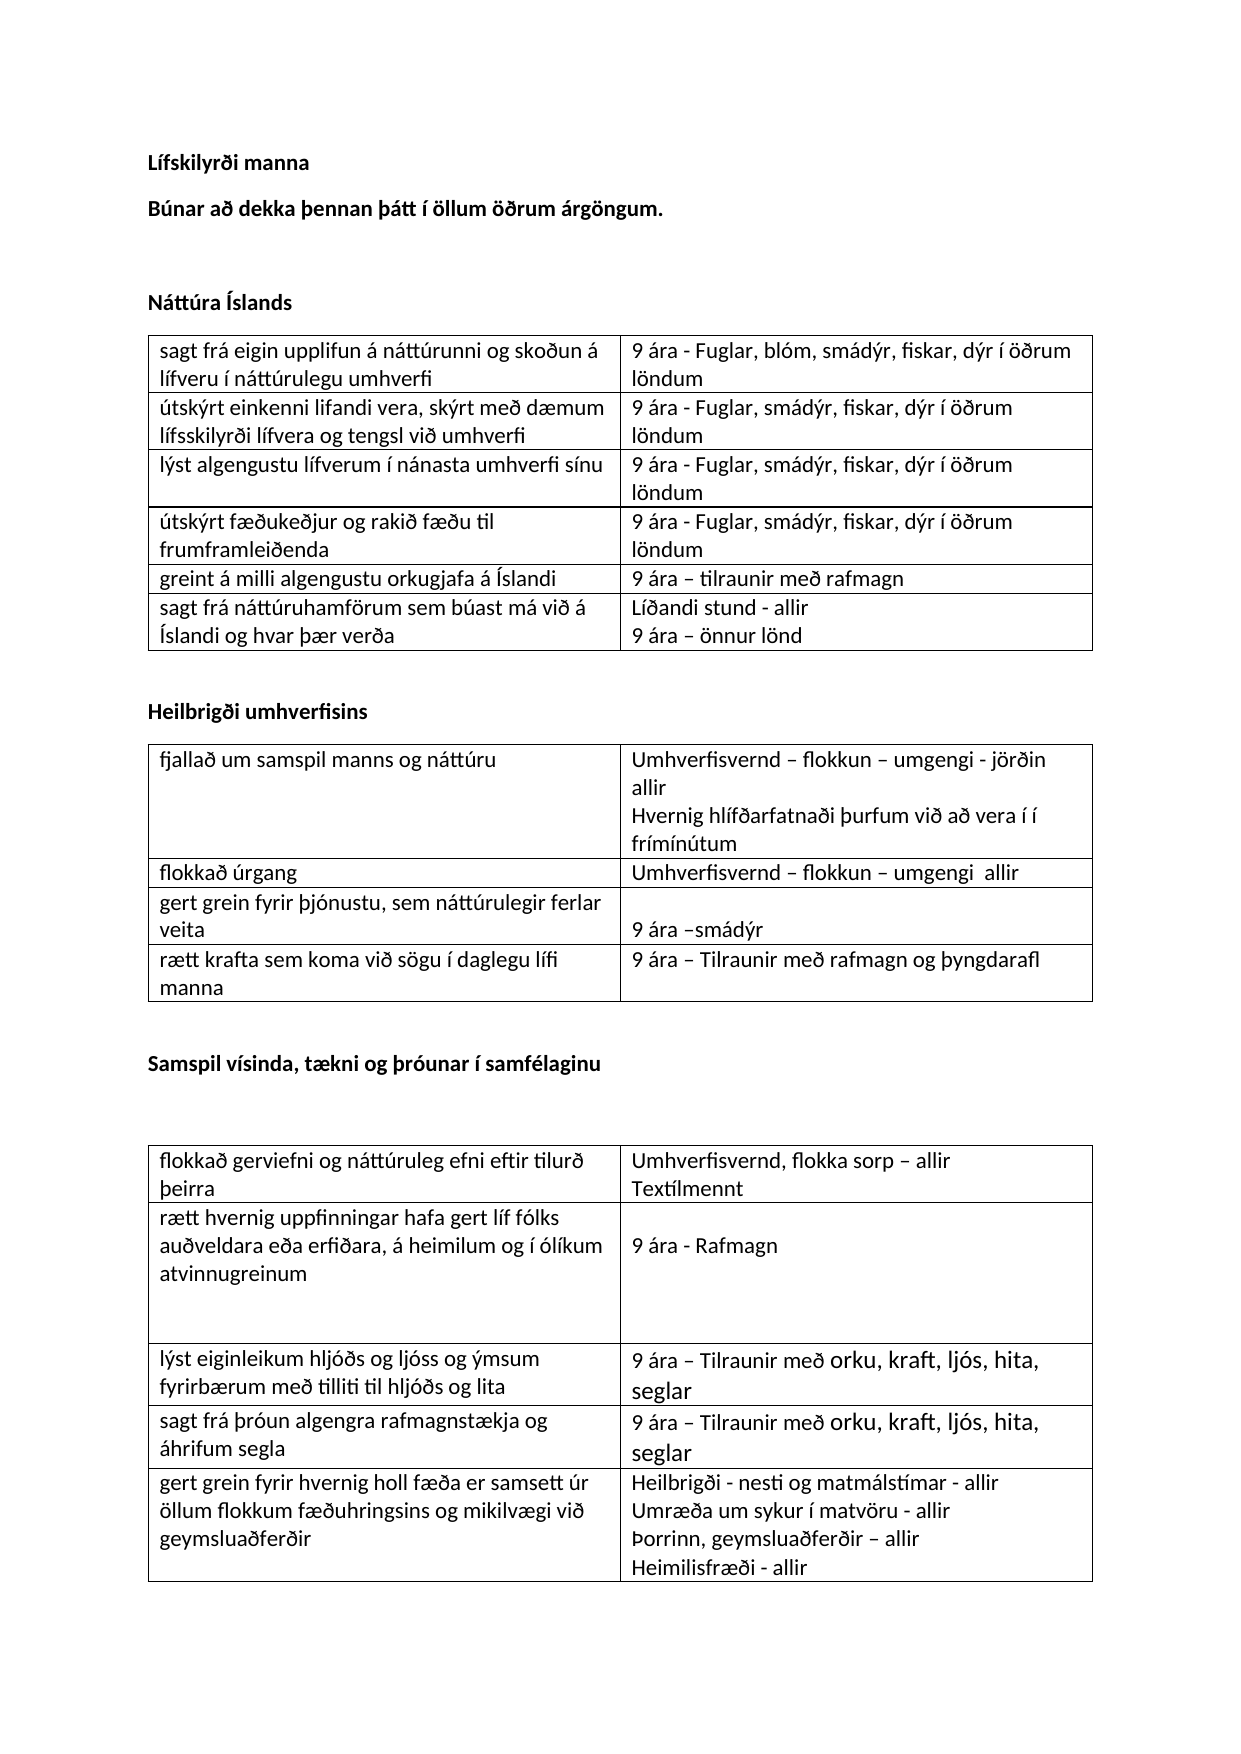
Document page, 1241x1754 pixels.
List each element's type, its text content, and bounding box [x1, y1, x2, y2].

text Búnar að dekka þennan þátt í öllum öðrum árgöngum. [148, 194, 1093, 222]
table_cell 9 ára – Tilraunir með rafmagn og þyngdarafl [621, 945, 1092, 1001]
text Lífskilyrði manna [148, 148, 1093, 176]
table_cell lýst algengustu lífverum í nánasta umhverfi sínu [149, 450, 620, 506]
table_cell 9 ára –smádýr [621, 888, 1092, 944]
table_cell Líðandi stund - allir 9 ára – önnur lönd [621, 594, 1092, 649]
table_cell 9 ára – Tilraunir með orku, kraft, ljós, hita, seglar [621, 1406, 1092, 1467]
text Náttúra Íslands [148, 288, 1093, 316]
table_cell 9 ára - Rafmagn [621, 1203, 1092, 1343]
table_cell sagt frá þróun algengra rafmagnstækja og áhrifum segla [149, 1406, 620, 1467]
table_cell flokkað úrgang [149, 859, 620, 887]
table_header Umhverfisvernd, flokka sorp – allir Textílmennt [621, 1146, 1092, 1202]
table_cell rætt hvernig uppfinningar hafa gert líf fólks auðveldara eða erfiðara, á heimilum og í ólíkum atvinnugreinum [149, 1203, 620, 1343]
table_cell lýst eiginleikum hljóðs og ljóss og ýmsum fyrirbærum með tilliti til hljóðs og lita [149, 1344, 620, 1405]
table_header Umhverfisvernd – flokkun – umgengi - jörðin allir Hvernig hlífðarfatnaði þurfum við að vera í í frímínútum [621, 745, 1092, 857]
table_header sagt frá eigin upplifun á náttúrunni og skoðun á lífveru í náttúrulegu umhverfi [149, 336, 620, 392]
table_cell gert grein fyrir hvernig holl fæða er samsett úr öllum flokkum fæðuhringsins og mikilvægi við geymsluaðferðir [149, 1469, 620, 1581]
table_header 9 ára - Fuglar, blóm, smádýr, fiskar, dýr í öðrum löndum [621, 336, 1092, 392]
table_cell sagt frá náttúruhamförum sem búast má við á Íslandi og hvar þær verða [149, 594, 620, 649]
table_cell 9 ára – tilraunir með rafmagn [621, 565, 1092, 592]
table_cell Heilbrigði - nesti og matmálstímar - allir Umræða um sykur í matvöru - allir Þorrinn, geymsluaðferðir – allir Heimilisfræði - allir [621, 1469, 1092, 1581]
table_cell 9 ára - Fuglar, smádýr, fiskar, dýr í öðrum löndum [621, 508, 1092, 563]
table_cell greint á milli algengustu orkugjafa á Íslandi [149, 565, 620, 592]
text Heilbrigði umhverfisins [148, 697, 1093, 726]
table_cell Umhverfisvernd – flokkun – umgengi allir [621, 859, 1092, 887]
table_cell gert grein fyrir þjónustu, sem náttúrulegir ferlar veita [149, 888, 620, 944]
table_cell 9 ára - Fuglar, smádýr, fiskar, dýr í öðrum löndum [621, 450, 1092, 506]
table_cell 9 ára – Tilraunir með orku, kraft, ljós, hita, seglar [621, 1344, 1092, 1405]
table_cell útskýrt fæðukeðjur og rakið fæðu til frumframleiðenda [149, 508, 620, 563]
table_header flokkað gerviefni og náttúruleg efni eftir tilurð þeirra [149, 1146, 620, 1202]
table_header fjallað um samspil manns og náttúru [149, 745, 620, 857]
table_cell útskýrt einkenni lifandi vera, skýrt með dæmum lífsskilyrði lífvera og tengsl við umhverfi [149, 393, 620, 449]
table_cell 9 ára - Fuglar, smádýr, fiskar, dýr í öðrum löndum [621, 393, 1092, 449]
table_cell rætt krafta sem koma við sögu í daglegu lífi manna [149, 945, 620, 1001]
text Samspil vísinda, tækni og þróunar í samfélaginu [148, 1049, 1093, 1077]
